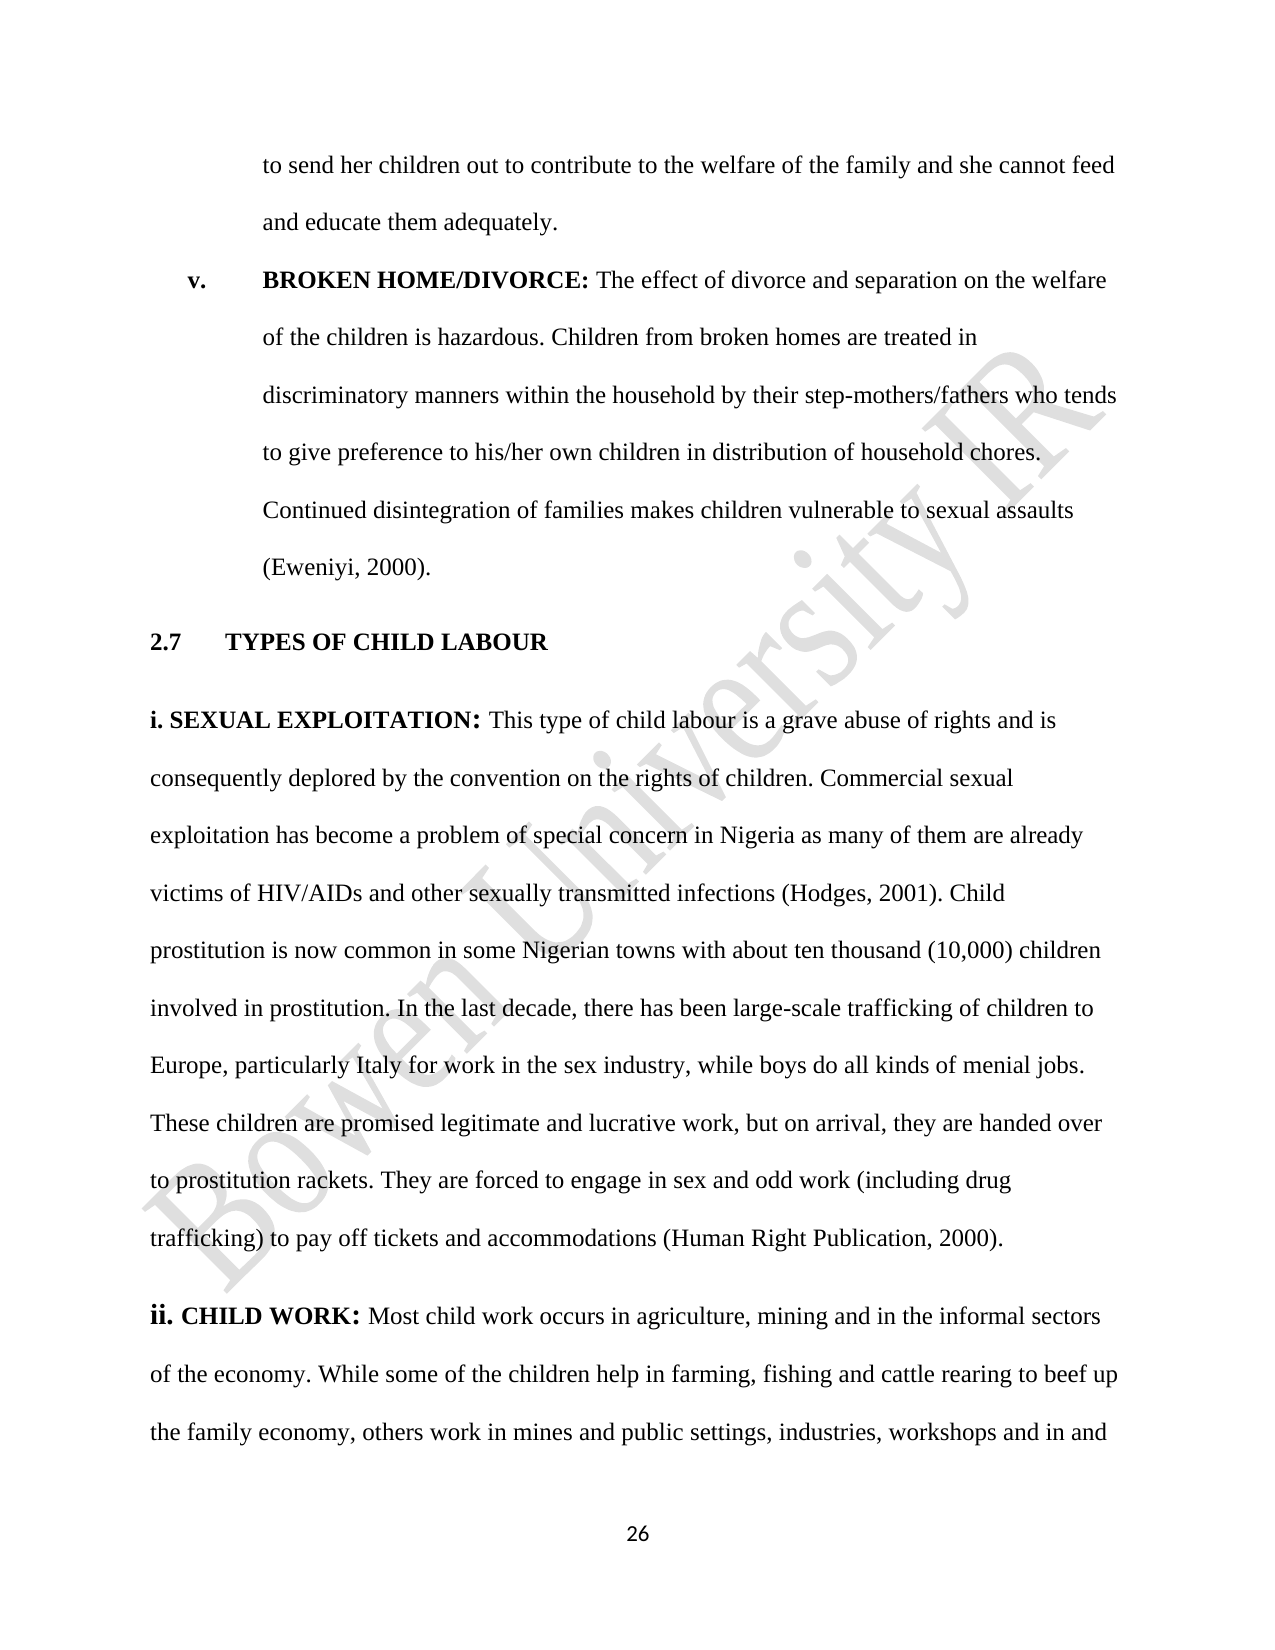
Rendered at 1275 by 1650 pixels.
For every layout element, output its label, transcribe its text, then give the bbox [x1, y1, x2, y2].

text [150, 1297, 1125, 1446]
list BROKEN HOME/DIVORCE: The effect of divorce and separation on the welfare of the children is hazardous. Children from broken homes are treated in discriminatory manners within the household by their step-mothers/fathers who tends to give preference to his/her own children in distribution of household chores. Continued disintegration of families makes children vulnerable to sexual assaults (Eweniyi, 2000). [187, 265, 1125, 581]
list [187, 150, 1125, 236]
text i. SEXUAL EXPLOITATION: This type of child labour is a grave abuse of rights and is consequently deplored by the convention on the rights of children. Commercial sexual exploitation has become a problem of special concern in Nigeria as many of them are already victims of HIV/AIDs and other sexually transmitted infections (Hodges, 2001). Child prostitution is now common in some Nigerian towns with about ten thousand (10,000) children involved in prostitution. In the last decade, there has been large-scale trafficking of children to Europe, particularly Italy for work in the sex industry, while boys do all kinds of menial jobs. These children are promised legitimate and lucrative work, but on arrival, they are handed over to prostitution rackets. They are forced to engage in sex and odd work (including drug trafficking) to pay off tickets and accommodations (Human Right Publication, 2000). [150, 701, 1125, 1252]
text 2.7 TYPES OF CHILD LABOUR [150, 627, 1125, 655]
